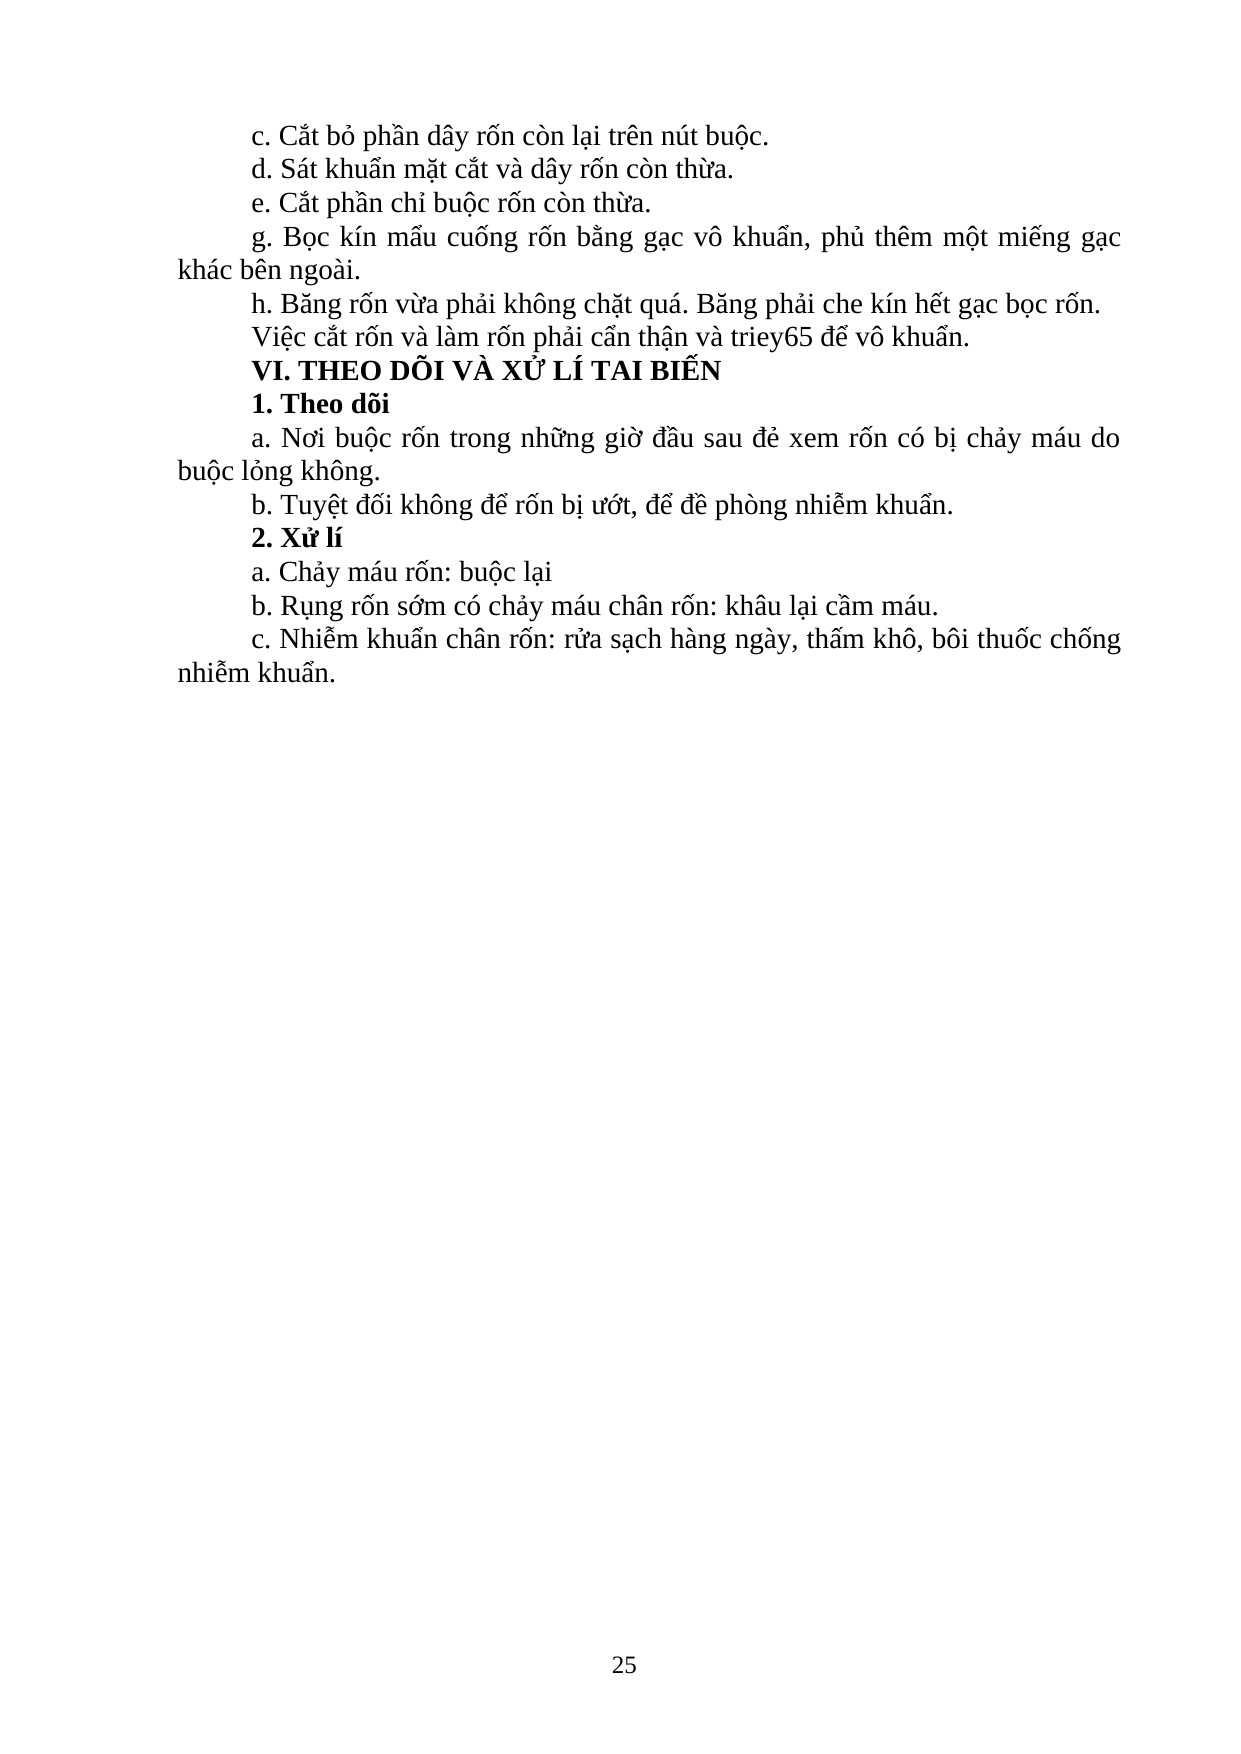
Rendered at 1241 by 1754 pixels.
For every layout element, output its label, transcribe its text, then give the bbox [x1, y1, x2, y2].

text h. Băng rốn vừa phải không chặt quá. Băng phải che kín hết gạc bọc rốn. [177, 286, 1122, 319]
text 1. Theo dõi [177, 386, 1122, 420]
text VI. THEO DÕI VÀ XỬ LÍ TAI BIẾN [177, 353, 1122, 386]
text 2. Xử lí [177, 521, 1122, 554]
text b. Tuyệt đối không để rốn bị ướt, để đề phòng nhiễm khuẩn. [177, 487, 1122, 521]
text c. Cắt bỏ phần dây rốn còn lại trên nút buộc. [177, 118, 1122, 152]
text b. Rụng rốn sớm có chảy máu chân rốn: khâu lại cầm máu. [177, 588, 1122, 621]
text g. Bọc kín mẩu cuống rốn bằng gạc vô khuẩn, phủ thêm một miếng gạc khác bên ngoài. [177, 219, 1122, 286]
text a. Chảy máu rốn: buộc lại [177, 554, 1122, 588]
text d. Sát khuẩn mặt cắt và dây rốn còn thừa. [177, 152, 1122, 185]
text Việc cắt rốn và làm rốn phải cẩn thận và triey65 để vô khuẩn. [177, 319, 1122, 353]
text c. Nhiễm khuẩn chân rốn: rửa sạch hàng ngày, thấm khô, bôi thuốc chống nhiễm khuẩn. [177, 621, 1122, 688]
text a. Nơi buộc rốn trong những giờ đầu sau đẻ xem rốn có bị chảy máu do buộc lỏng không. [177, 420, 1122, 487]
text e. Cắt phần chỉ buộc rốn còn thừa. [177, 185, 1122, 219]
